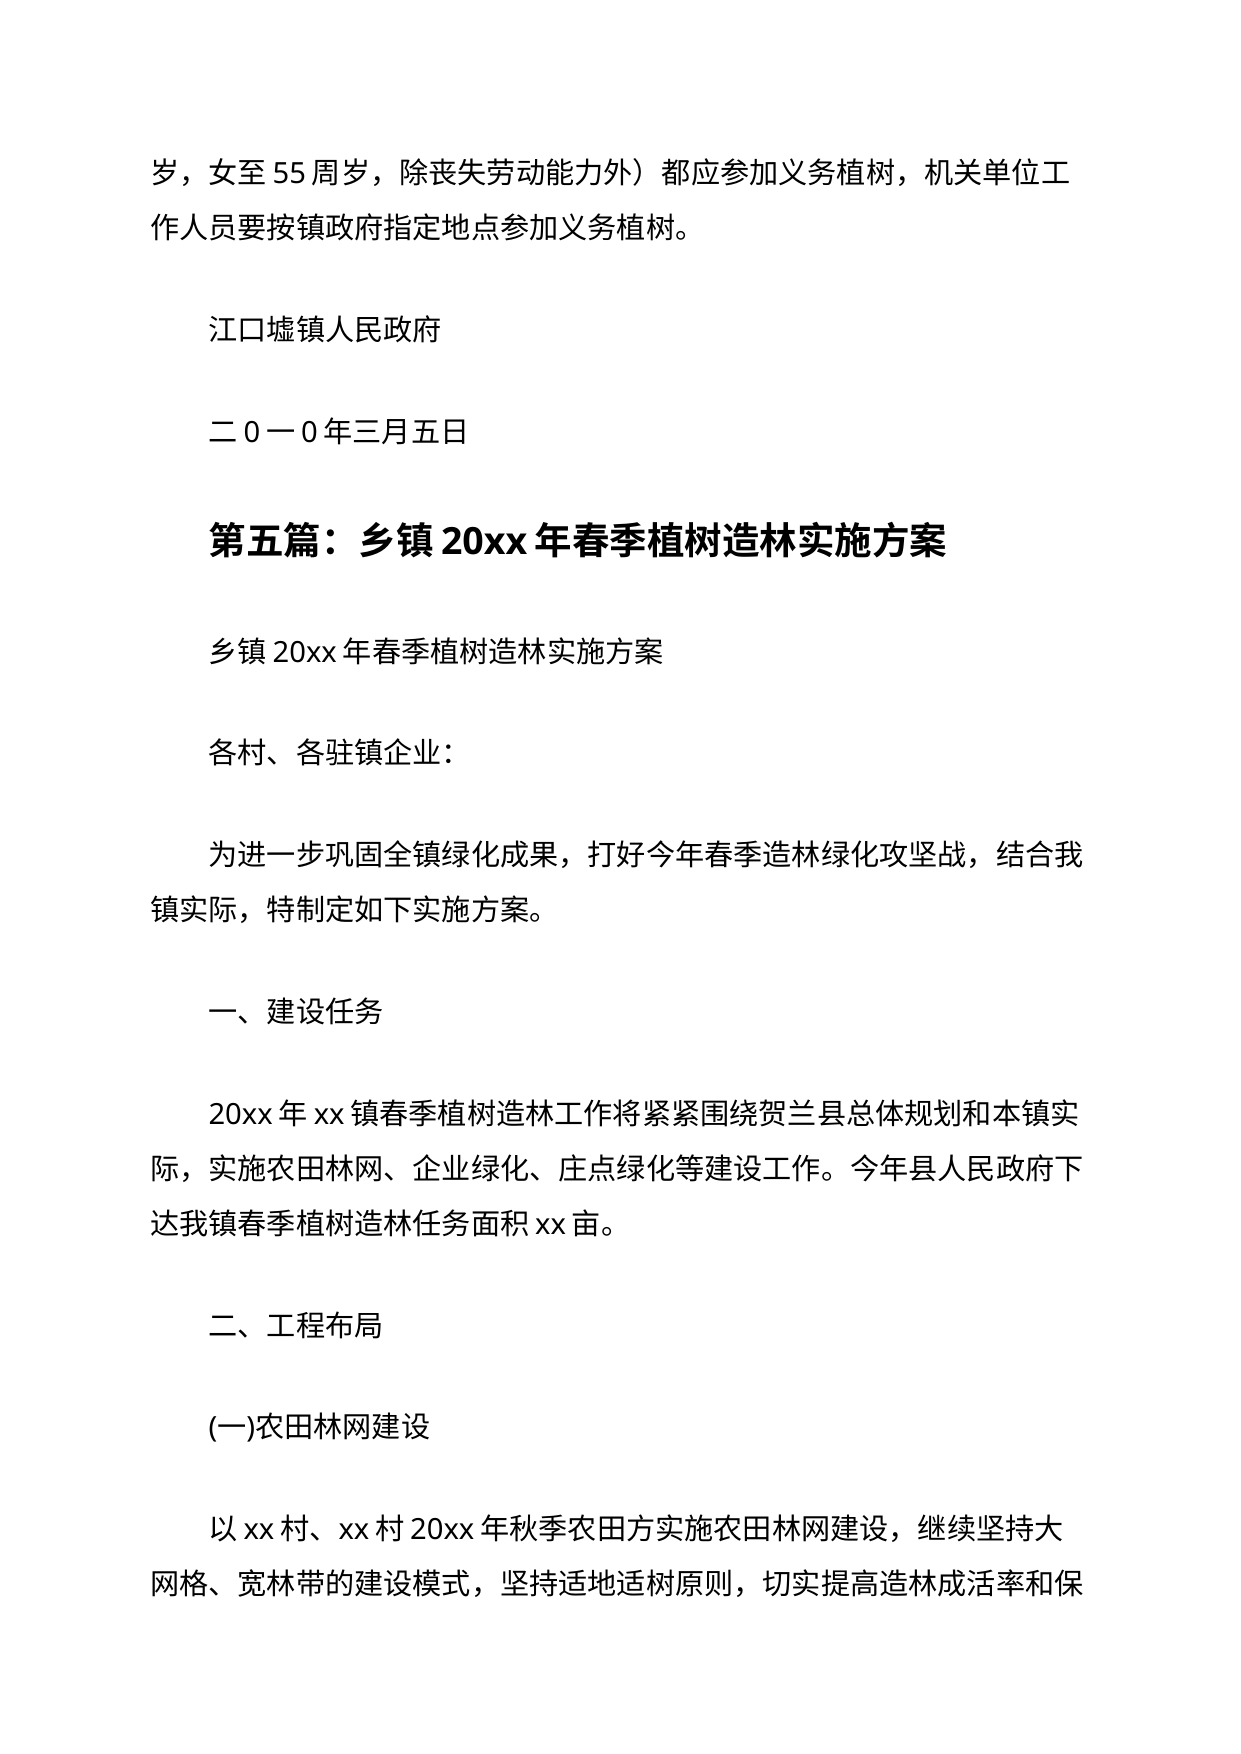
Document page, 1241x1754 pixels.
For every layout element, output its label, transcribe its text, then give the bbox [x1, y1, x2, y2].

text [150, 150, 1090, 247]
text (一)农田林网建设 [150, 1404, 1090, 1446]
text 江口墟镇人民政府 [150, 307, 1090, 349]
text 各村、各驻镇企业： [150, 730, 1090, 772]
text 一、建设任务 [150, 988, 1090, 1031]
text 20xx年xx镇春季植树造林工作将紧紧围绕贺兰县总体规划和本镇实际，实施农田林网、企业绿化、庄点绿化等建设工作。今年县人民政府下达我镇春季植树造林任务面积xx亩。 [150, 1090, 1090, 1243]
text 乡镇20xx年春季植树造林实施方案 [150, 628, 1090, 671]
text 二、工程布局 [150, 1302, 1090, 1344]
text 第五篇：乡镇20xx年春季植树造林实施方案 [150, 511, 1090, 565]
text 二0一0年三月五日 [150, 408, 1090, 451]
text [150, 1506, 1090, 1603]
text 为进一步巩固全镇绿化成果，打好今年春季造林绿化攻坚战，结合我镇实际，特制定如下实施方案。 [150, 832, 1090, 929]
